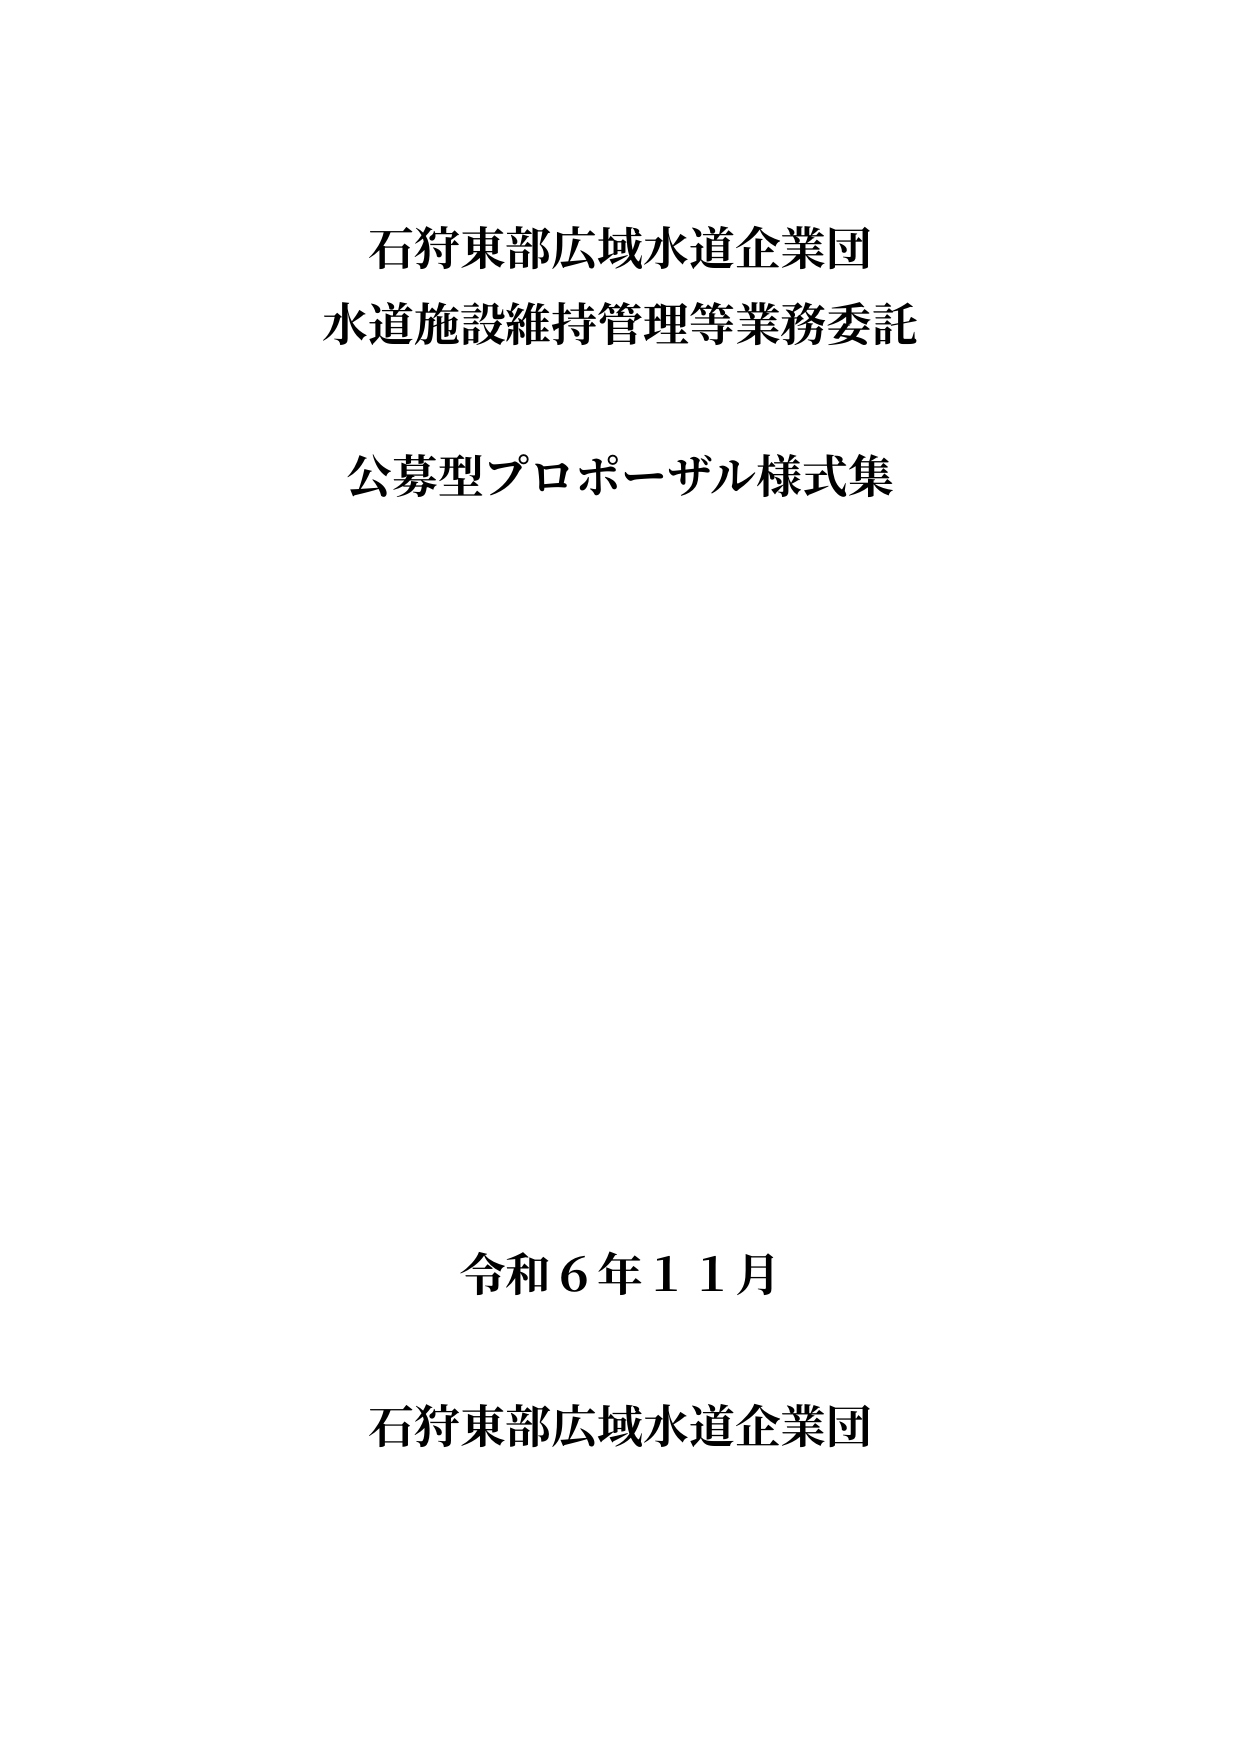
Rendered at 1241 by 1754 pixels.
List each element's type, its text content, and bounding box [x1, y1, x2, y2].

text 令和６年１１月 [177, 1234, 1063, 1310]
text 公募型プロポーザル様式集 [177, 436, 1063, 512]
text 石狩東部広域水道企業団 [177, 207, 1063, 283]
text 石狩東部広域水道企業団 [177, 1386, 1063, 1462]
text 水道施設維持管理等業務委託 [177, 283, 1063, 359]
